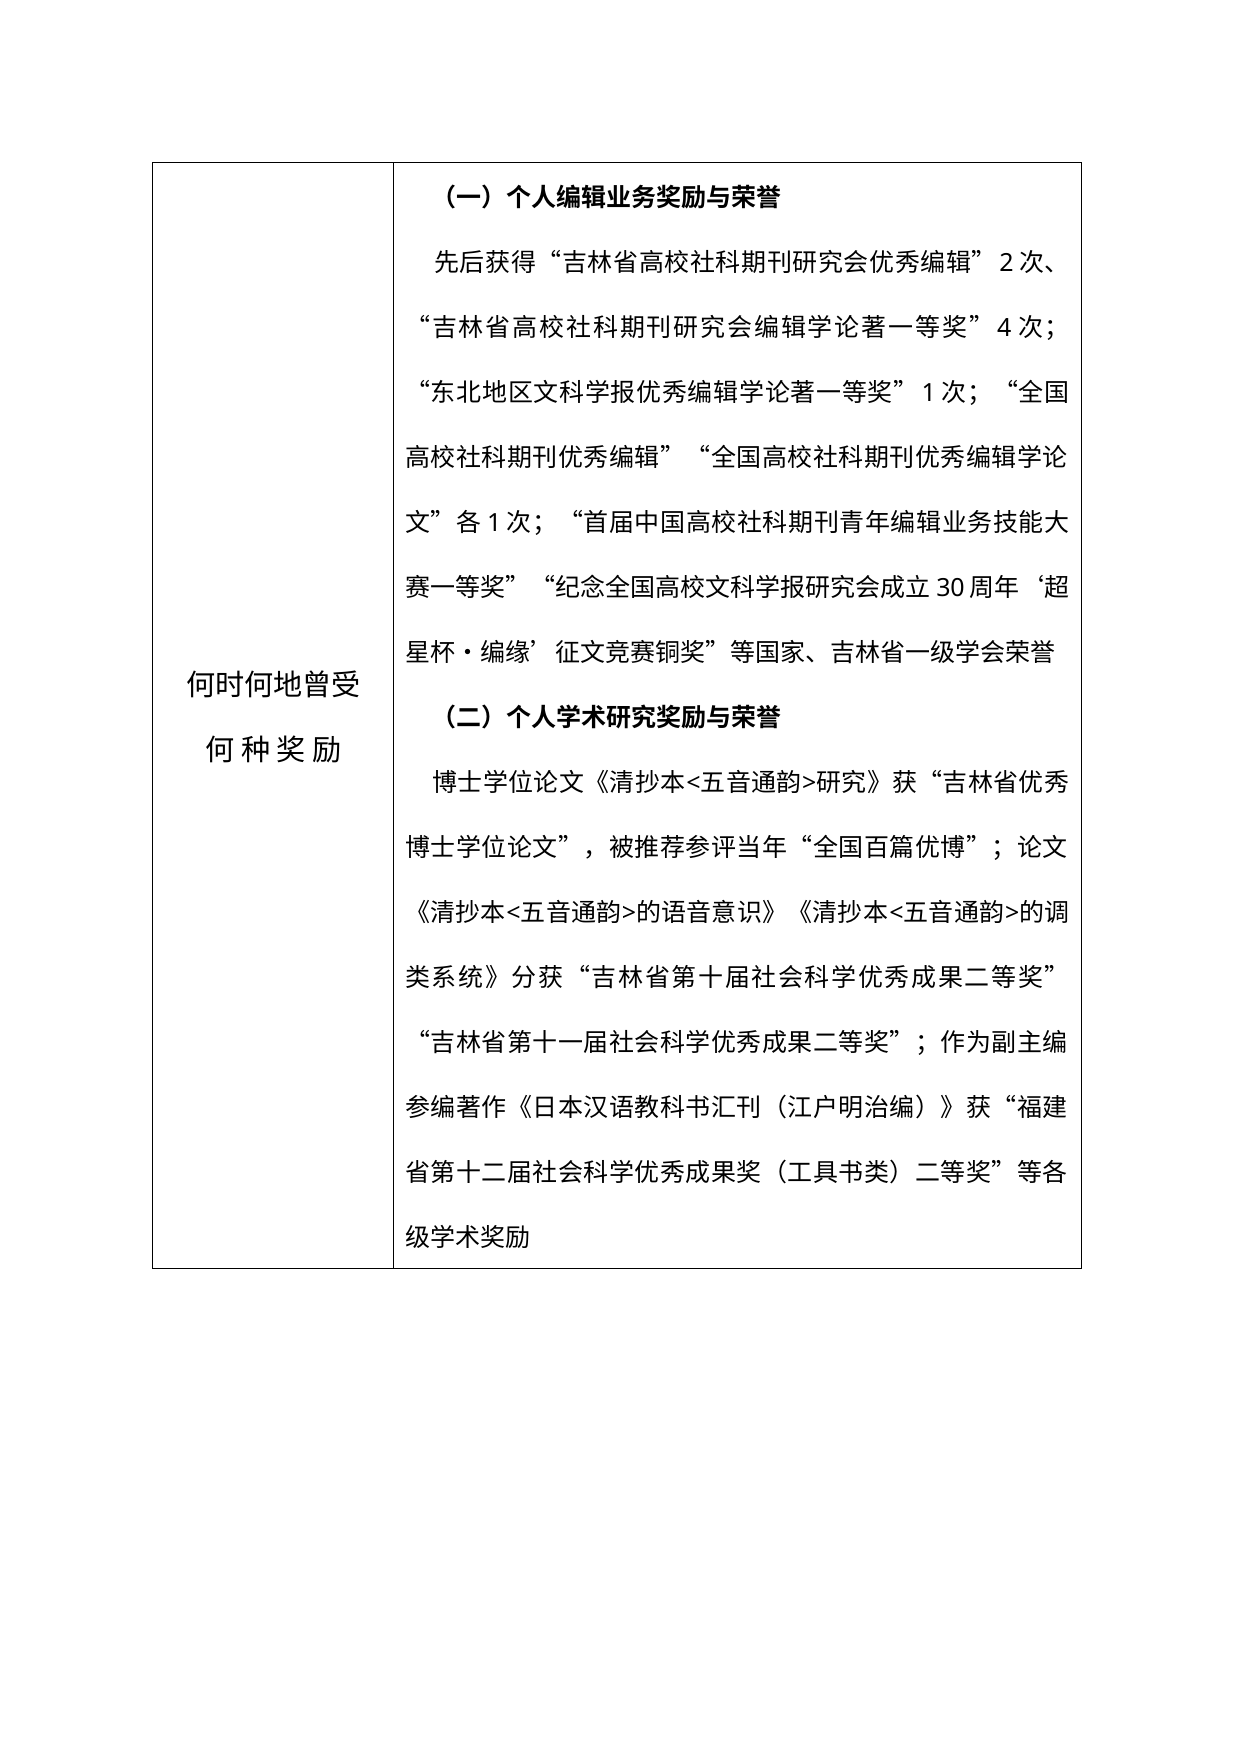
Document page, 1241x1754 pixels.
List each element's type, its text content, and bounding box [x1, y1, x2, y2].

table_cell （一）个人编辑业务奖励与荣誉 先后获得“吉林省高校社科期刊研究会优秀编辑”2次、“吉林省高校社科期刊研究会编辑学论著一等奖”4次；“东北地区文科学报优秀编辑学论著一等奖”1次；“全国高校社科期刊优秀编辑”“全国高校社科期刊优秀编辑学论文”各1次；“首届中国高校社科期刊青年编辑业务技能大赛一等奖”“纪念全国高校文科学报研究会成立30周年‘超星杯•编缘’征文竞赛铜奖”等国家、吉林省一级学会荣誉 （二）个人学术研究奖励与荣誉 博士学位论文《清抄本<五音通韵>研究》获“吉林省优秀博士学位论文”，被推荐参评当年“全国百篇优博”；论文《清抄本<五音通韵>的语音意识》《清抄本<五音通韵>的调类系统》分获“吉林省第十届社会科学优秀成果二等奖”“吉林省第十一届社会科学优秀成果二等奖”；作为副主编参编著作《日本汉语教科书汇刊（江户明治编）》获“福建省第十二届社会科学优秀成果奖（工具书类）二等奖”等各级学术奖励 [394, 163, 1081, 1268]
table_cell 何时何地曾受 何 种 奖 励 [153, 163, 393, 1268]
